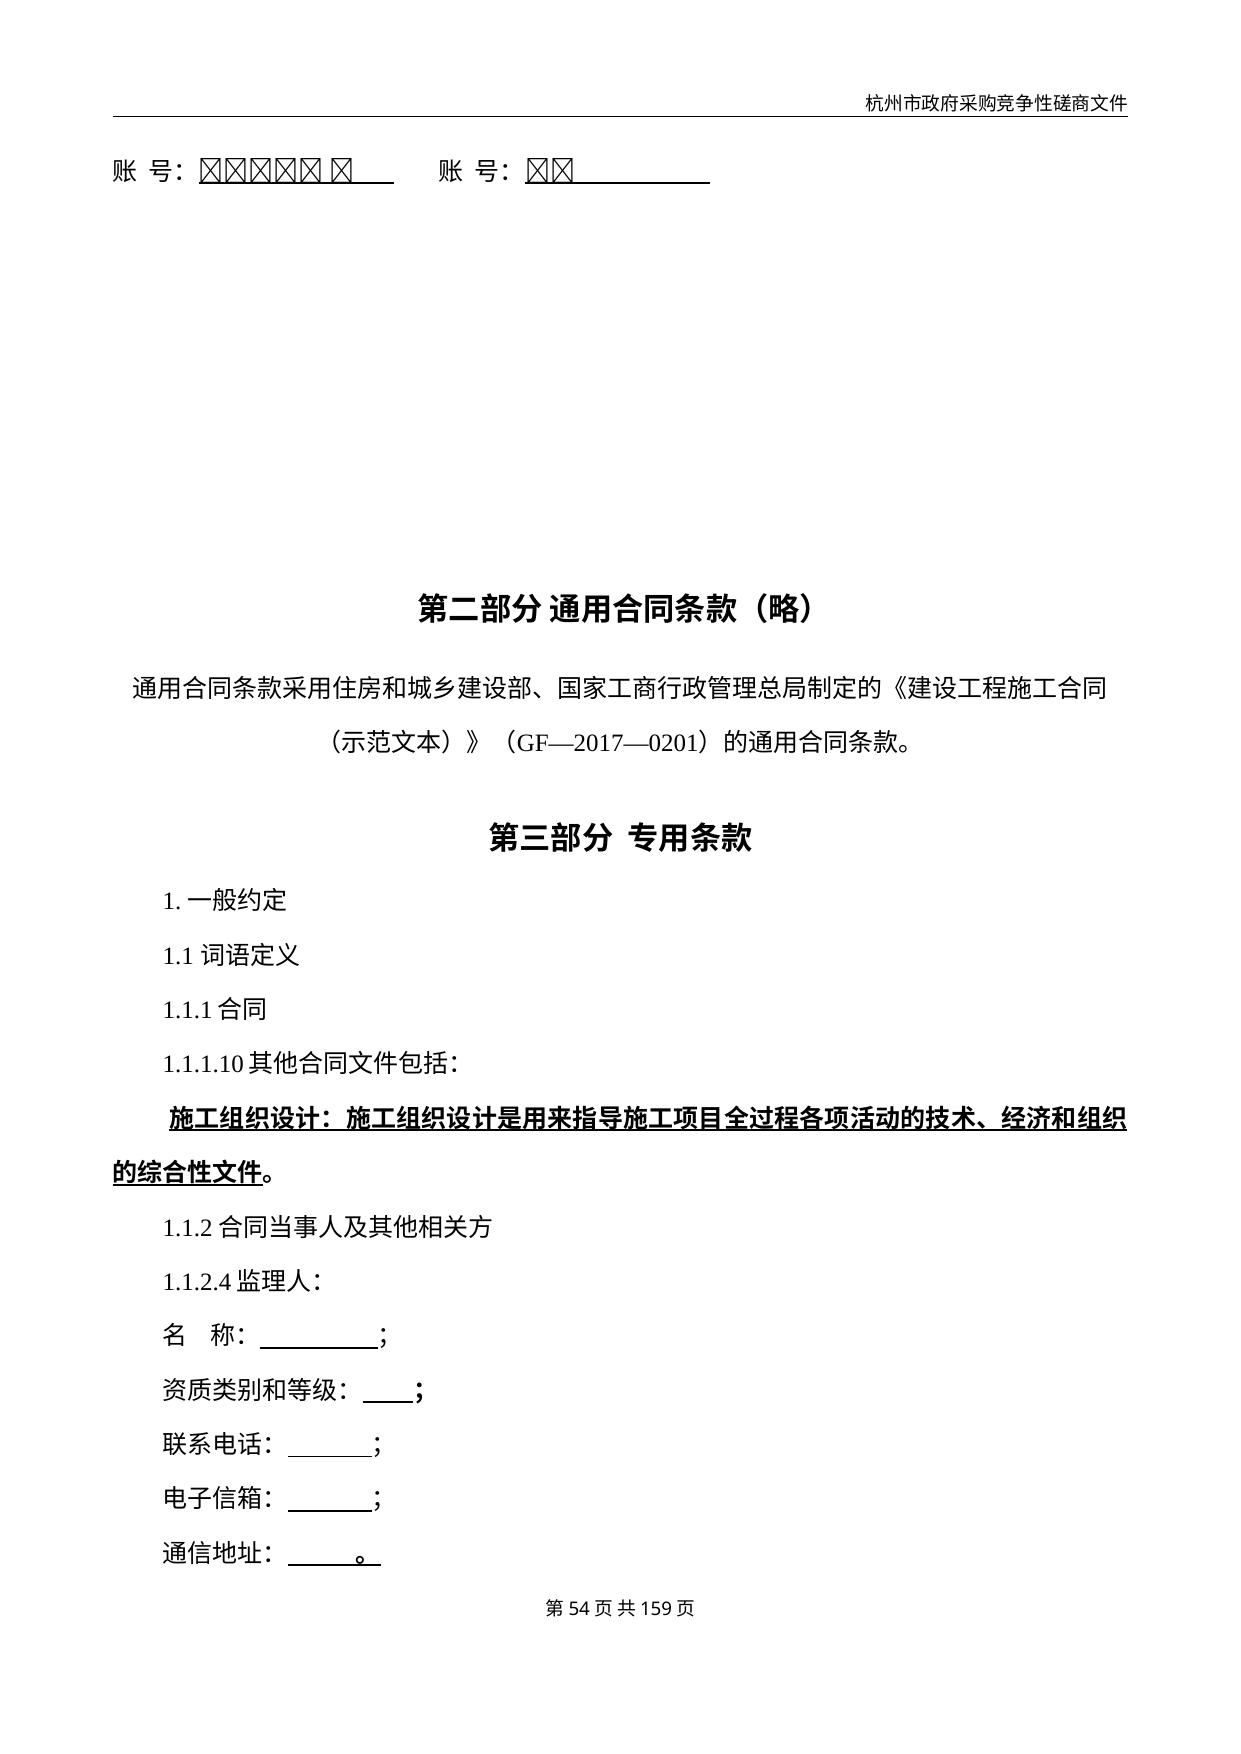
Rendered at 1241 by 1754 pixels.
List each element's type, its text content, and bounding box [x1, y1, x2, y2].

text 第三部分 专用条款 [112, 813, 1128, 858]
text 名 称： ； [112, 1316, 1128, 1352]
text 1.1.2 合同当事人及其他相关方 [112, 1207, 1128, 1243]
text 账 号：  账 号： [112, 150, 1128, 187]
text 1.1 词语定义 [112, 935, 1128, 971]
text 施工组织设计：施工组织设计是用来指导施工项目全过程各项活动的技术、经济和组织的综合性文件。 [112, 1098, 1128, 1189]
text 第二部分 通用合同条款（略） [112, 584, 1128, 629]
text 资质类别和等级： ； [112, 1370, 1128, 1406]
text 通信地址： 。 [112, 1533, 1128, 1569]
text 1.1.1.10其他合同文件包括： [112, 1044, 1128, 1080]
text 电子信箱： ； [112, 1479, 1128, 1515]
text 1.1.1合同 [112, 989, 1128, 1026]
text 联系电话： ； [112, 1424, 1128, 1461]
text 1.1.2.4监理人： [112, 1261, 1128, 1298]
text 通用合同条款采用住房和城乡建设部、国家工商行政管理总局制定的《建设工程施工合同（示范文本）》（GF—2017—0201）的通用合同条款。 [112, 668, 1128, 759]
text 1. 一般约定 [112, 881, 1128, 917]
